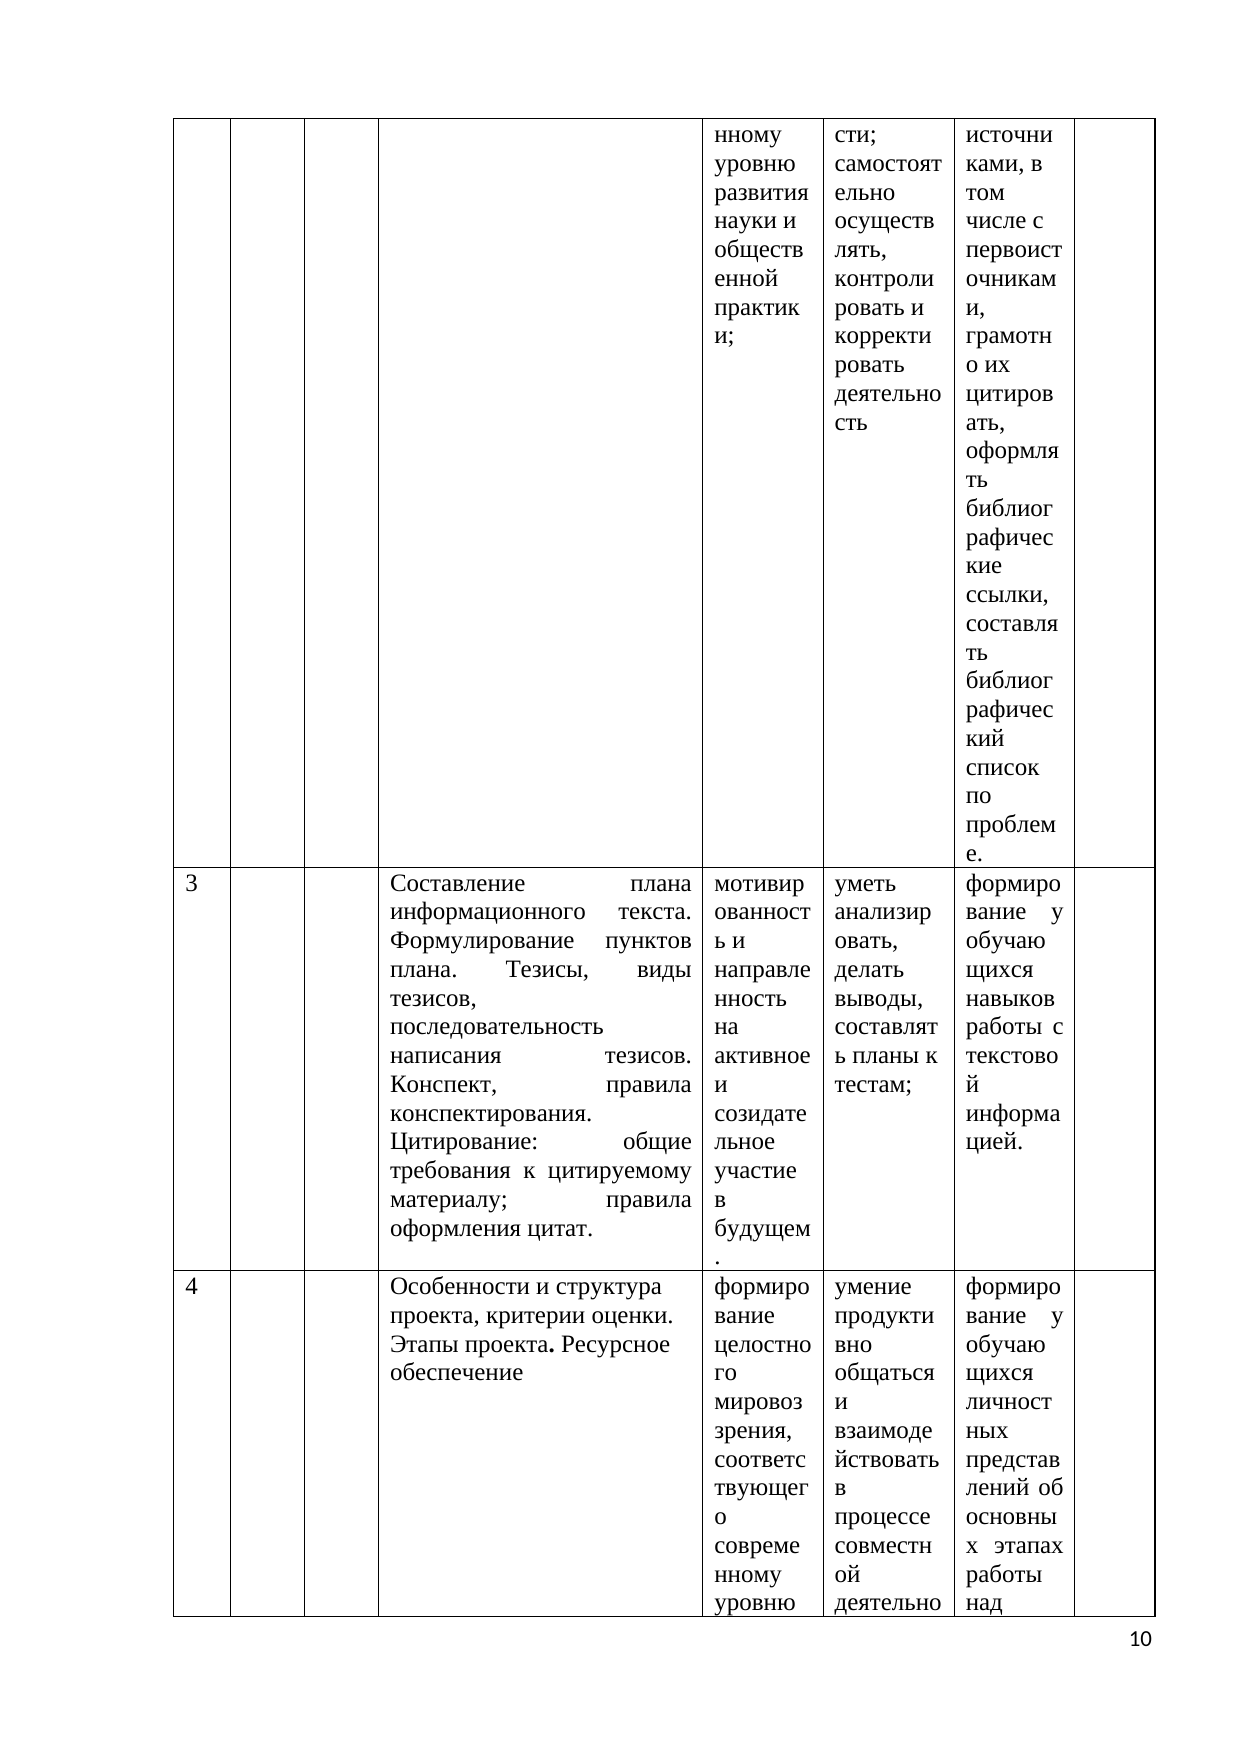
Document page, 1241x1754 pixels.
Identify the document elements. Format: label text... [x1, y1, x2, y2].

table_cell [1075, 868, 1154, 1270]
table_cell [1075, 1271, 1154, 1616]
table_cell [305, 1271, 378, 1616]
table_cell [955, 1271, 1074, 1616]
table_cell уметь анализировать, делать выводы, составлять планы к тестам; [824, 868, 954, 1270]
table_cell 4 [174, 1271, 230, 1616]
table_cell 3 [174, 868, 230, 1270]
table_cell формирование у обучающихся навыков работы с текстовой информацией. [955, 868, 1074, 1270]
table_cell [231, 1271, 304, 1616]
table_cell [379, 119, 702, 867]
table_cell [305, 868, 378, 1270]
table_cell [305, 119, 378, 867]
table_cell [703, 1271, 823, 1616]
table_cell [703, 119, 823, 867]
table_cell мотивированность и направленность на активное и созидательное участие в будущем. [703, 868, 823, 1270]
table_cell [231, 119, 304, 867]
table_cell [824, 1271, 954, 1616]
table_cell [1075, 119, 1154, 867]
table_cell [231, 868, 304, 1270]
table_cell Составление плана информационного текста. Формулирование пунктов плана. Тезисы, виды тезисов, последовательность написания тезисов. Конспект, правила конспектирования. Цитирование: общие требования к цитируемому материалу; правила оформления цитат. [379, 868, 702, 1270]
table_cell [955, 119, 1074, 867]
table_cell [379, 1271, 702, 1616]
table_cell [824, 119, 954, 867]
table_cell 2 [174, 119, 230, 867]
